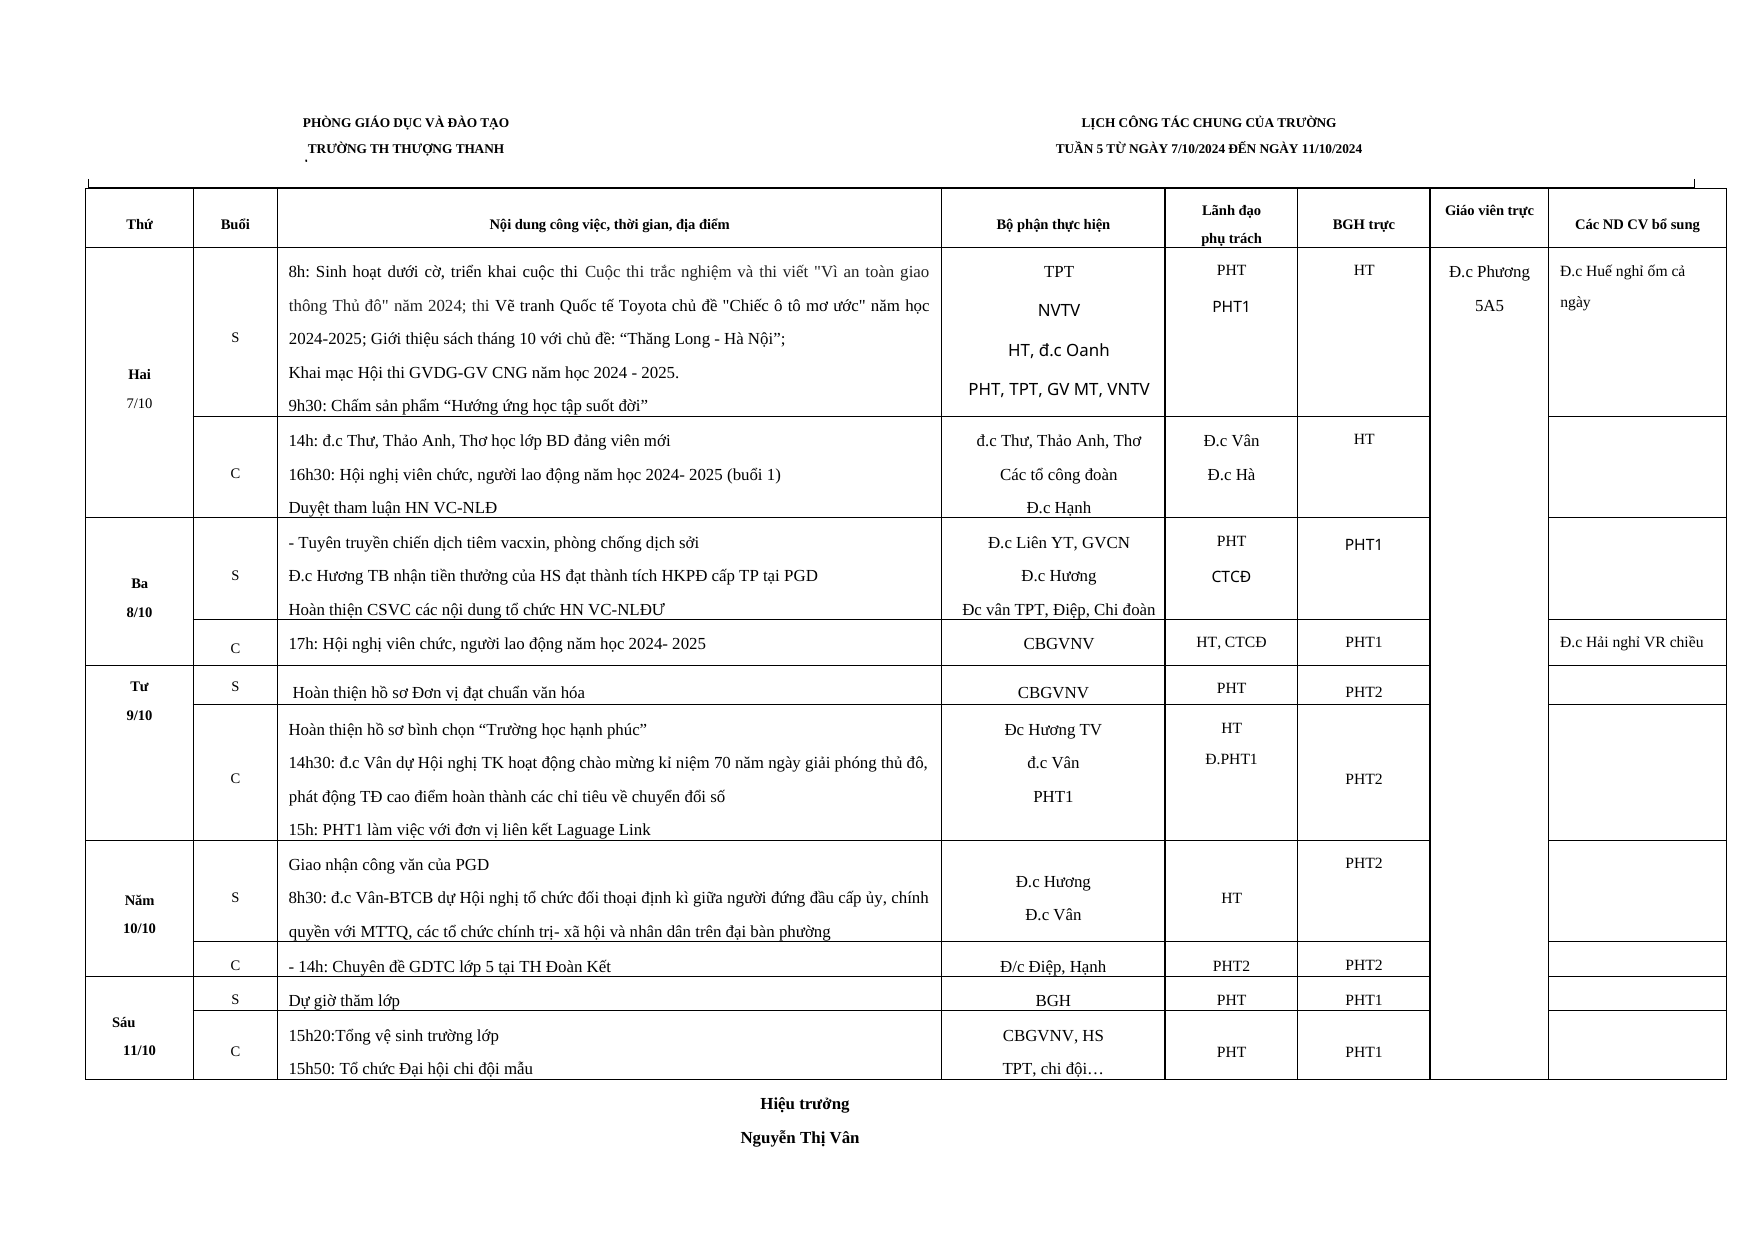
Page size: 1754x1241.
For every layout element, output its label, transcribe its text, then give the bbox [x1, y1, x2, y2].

table_cell 8h: Sinh hoạt dưới cờ, triển khai cuộc thi Cuộc thi trắc nghiệm và thi viết "Vì an toàn giao thông Thủ đô" năm 2024; thi Vẽ tranh Quốc tế Toyota chủ đề "Chiếc ô tô mơ ước" năm học 2024-2025; Giới thiệu sách tháng 10 với chủ đề: “Thăng Long - Hà Nội”; Khai mạc Hội thi GVDG-GV CNG năm học 2024 - 2025. 9h30: Chấm sản phẩm “Hướng ứng học tập suốt đời” [278, 248, 941, 416]
table_cell [1549, 417, 1726, 517]
table_cell [1549, 841, 1726, 941]
table_header Lãnh đạo phụ trách [1166, 189, 1297, 247]
table_cell Dự giờ thăm lớp [278, 977, 941, 1010]
table_cell S [194, 248, 277, 416]
table_cell PHT CTCĐ [1166, 518, 1297, 619]
text Hiệu trưởng [100, 1080, 1695, 1113]
table_cell PHT1 [1298, 977, 1429, 1010]
table_cell PHT2 [1298, 666, 1429, 704]
table_header Buổi [194, 189, 277, 247]
table_cell C [194, 1011, 277, 1078]
table_cell PHT PHT1 [1166, 248, 1297, 416]
table_cell [1549, 705, 1726, 839]
table_cell PHT2 [1166, 942, 1297, 976]
table_cell [1549, 518, 1726, 619]
table_cell Năm 10/10 [86, 841, 193, 976]
table_cell HT Đ.PHT1 [1166, 705, 1297, 839]
table_cell Hai 7/10 [86, 248, 193, 517]
table_cell Đ.c Huế nghỉ ốm cả ngày [1549, 248, 1726, 416]
table_cell - Tuyên truyền chiến dịch tiêm vacxin, phòng chống dịch sởi Đ.c Hương TB nhận tiền thưởng của HS đạt thành tích HKPĐ cấp TP tại PGD Hoàn thiện CSVC các nội dung tổ chức HN VC-NLĐƯ [278, 518, 941, 619]
table_cell Tư 9/10 [86, 666, 193, 839]
table_cell S [194, 841, 277, 941]
table_header BGH trực [1298, 189, 1429, 247]
table_cell C [194, 705, 277, 839]
table_cell Ba 8/10 [86, 518, 193, 665]
table_cell [1549, 1011, 1726, 1078]
table_cell PHT2 [1298, 942, 1429, 976]
table_cell C [194, 620, 277, 665]
table_header Bộ phận thực hiện [942, 189, 1164, 247]
table_header Nội dung công việc, thời gian, địa điểm [278, 189, 941, 247]
text Nguyễn Thị Vân [100, 1113, 1695, 1147]
table_cell - 14h: Chuyên đề GDTC lớp 5 tại TH Đoàn Kết [278, 942, 941, 976]
table_cell CBGVNV [942, 620, 1164, 665]
table_header LỊCH CÔNG TÁC CHUNG CỦA TRƯỜNG TUẦN 5 TỪ NGÀY 7/10/2024 ĐẾN NGÀY 11/10/2024 [723, 104, 1695, 179]
table_cell Hoàn thiện hồ sơ Đơn vị đạt chuẩn văn hóa [278, 666, 941, 704]
table_cell S [194, 666, 277, 704]
table_cell 15h20:Tổng vệ sinh trường lớp 15h50: Tổ chức Đại hội chi đội mẫu [278, 1011, 941, 1078]
table_cell Đ.c Hương Đ.c Vân [942, 841, 1164, 941]
table_cell C [194, 417, 277, 517]
table_cell Đ.c Vân Đ.c Hà [1166, 417, 1297, 517]
table_cell PHT2 [1298, 705, 1429, 839]
table_cell Đ/c Điệp, Hạnh [942, 942, 1164, 976]
table_cell PHT1 [1298, 518, 1429, 619]
table_cell C [194, 942, 277, 976]
table_cell PHT2 [1298, 841, 1429, 941]
table_cell S [194, 518, 277, 619]
table_cell HT [1298, 417, 1429, 517]
table_cell S [194, 977, 277, 1010]
table_cell [1549, 666, 1726, 704]
table_cell đ.c Thư, Thảo Anh, Thơ Các tổ công đoàn Đ.c Hạnh [942, 417, 1164, 517]
table_cell Đc Hương TV đ.c Vân PHT1 [942, 705, 1164, 839]
table_header Thứ [86, 189, 193, 247]
table_header Giáo viên trực [1431, 189, 1548, 247]
table_cell PHT1 [1298, 1011, 1429, 1078]
table_cell 14h: đ.c Thư, Thảo Anh, Thơ học lớp BD đảng viên mới 16h30: Hội nghị viên chức, người lao động năm học 2024- 2025 (buổi 1) Duyệt tham luận HN VC-NLĐ [278, 417, 941, 517]
table_cell PHT [1166, 666, 1297, 704]
table_cell HT [1298, 248, 1429, 416]
table_cell TPT NVTV HT, đ.c Oanh PHT, TPT, GV MT, VNTV [942, 248, 1164, 416]
table_cell PHT [1166, 1011, 1297, 1078]
table_cell [1549, 977, 1726, 1010]
table_cell [1549, 942, 1726, 976]
table_cell Giao nhận công văn của PGD 8h30: đ.c Vân-BTCB dự Hội nghị tổ chức đối thoại định kì giữa người đứng đầu cấp ủy, chính quyền với MTTQ, các tổ chức chính trị- xã hội và nhân dân trên đại bàn phường [278, 841, 941, 941]
table_header Các ND CV bổ sung [1549, 189, 1726, 247]
table_cell CBGVNV [942, 666, 1164, 704]
table_header PHÒNG GIÁO DỤC VÀ ĐÀO TẠO TRƯỜNG TH THƯỢNG THANH [89, 104, 723, 179]
table_cell [89, 179, 1694, 187]
table_cell HT [1166, 841, 1297, 941]
table_cell Đ.c Liên YT, GVCN Đ.c Hương Đc vân TPT, Điệp, Chi đoàn [942, 518, 1164, 619]
table_cell Đ.c Hải nghỉ VR chiều [1549, 620, 1726, 665]
table_cell CBGVNV, HS TPT, chi đội… [942, 1011, 1164, 1078]
table_cell Đ.c Phương 5A5 [1431, 248, 1548, 1078]
table_cell Hoàn thiện hồ sơ bình chọn “Trường học hạnh phúc” 14h30: đ.c Vân dự Hội nghị TK hoạt động chào mừng kỉ niệm 70 năm ngày giải phóng thủ đô, phát động TĐ cao điểm hoàn thành các chỉ tiêu về chuyển đổi số 15h: PHT1 làm việc với đơn vị liên kết Laguage Link [278, 705, 941, 839]
table_cell PHT1 [1298, 620, 1429, 665]
table_cell PHT [1166, 977, 1297, 1010]
table_cell 17h: Hội nghị viên chức, người lao động năm học 2024- 2025 [278, 620, 941, 665]
table_cell HT, CTCĐ [1166, 620, 1297, 665]
table_cell Sáu 11/10 [86, 977, 193, 1078]
table_cell BGH [942, 977, 1164, 1010]
